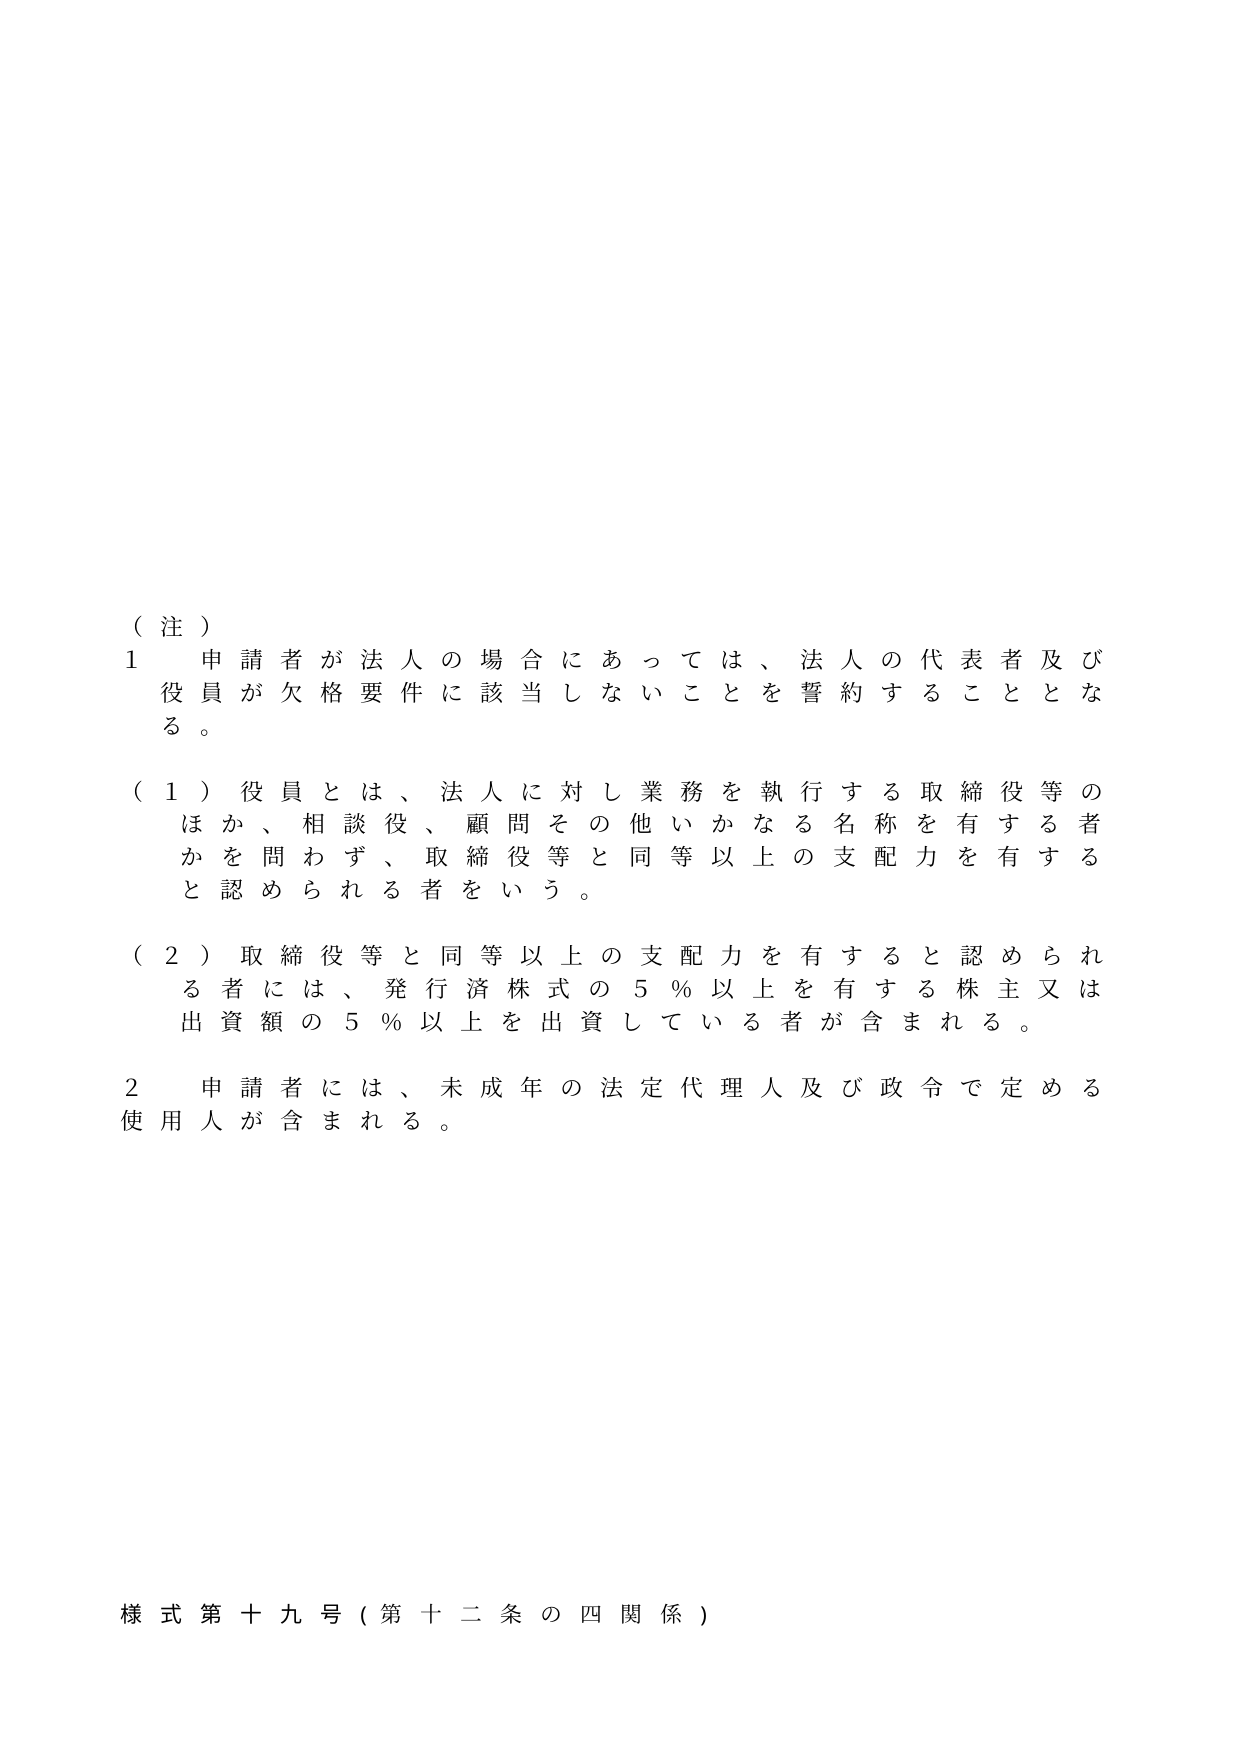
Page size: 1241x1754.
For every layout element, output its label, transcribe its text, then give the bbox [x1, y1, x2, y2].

text （２）取締役等と同等以上の支配力を有すると認められる者には、発行済株式の５％以上を有する株主又は出資額の５％以上を出資している者が含まれる。 [120, 938, 1120, 1037]
text 様式第十九号(第十二条の四関係) [120, 1596, 1120, 1629]
text ２ 申請者には、未成年の法定代理人及び政令で定める使用人が含まれる。 [120, 1070, 1120, 1136]
text （１）役員とは、法人に対し業務を執行する取締役等のほか、相談役、顧問その他いかなる名称を有する者かを問わず、取締役等と同等以上の支配力を有すると認められる者をいう。 [120, 773, 1120, 905]
text （注） [120, 609, 1120, 642]
text １ 申請者が法人の場合にあっては、法人の代表者及び役員が欠格要件に該当しないことを誓約することとなる。 [120, 642, 1120, 741]
